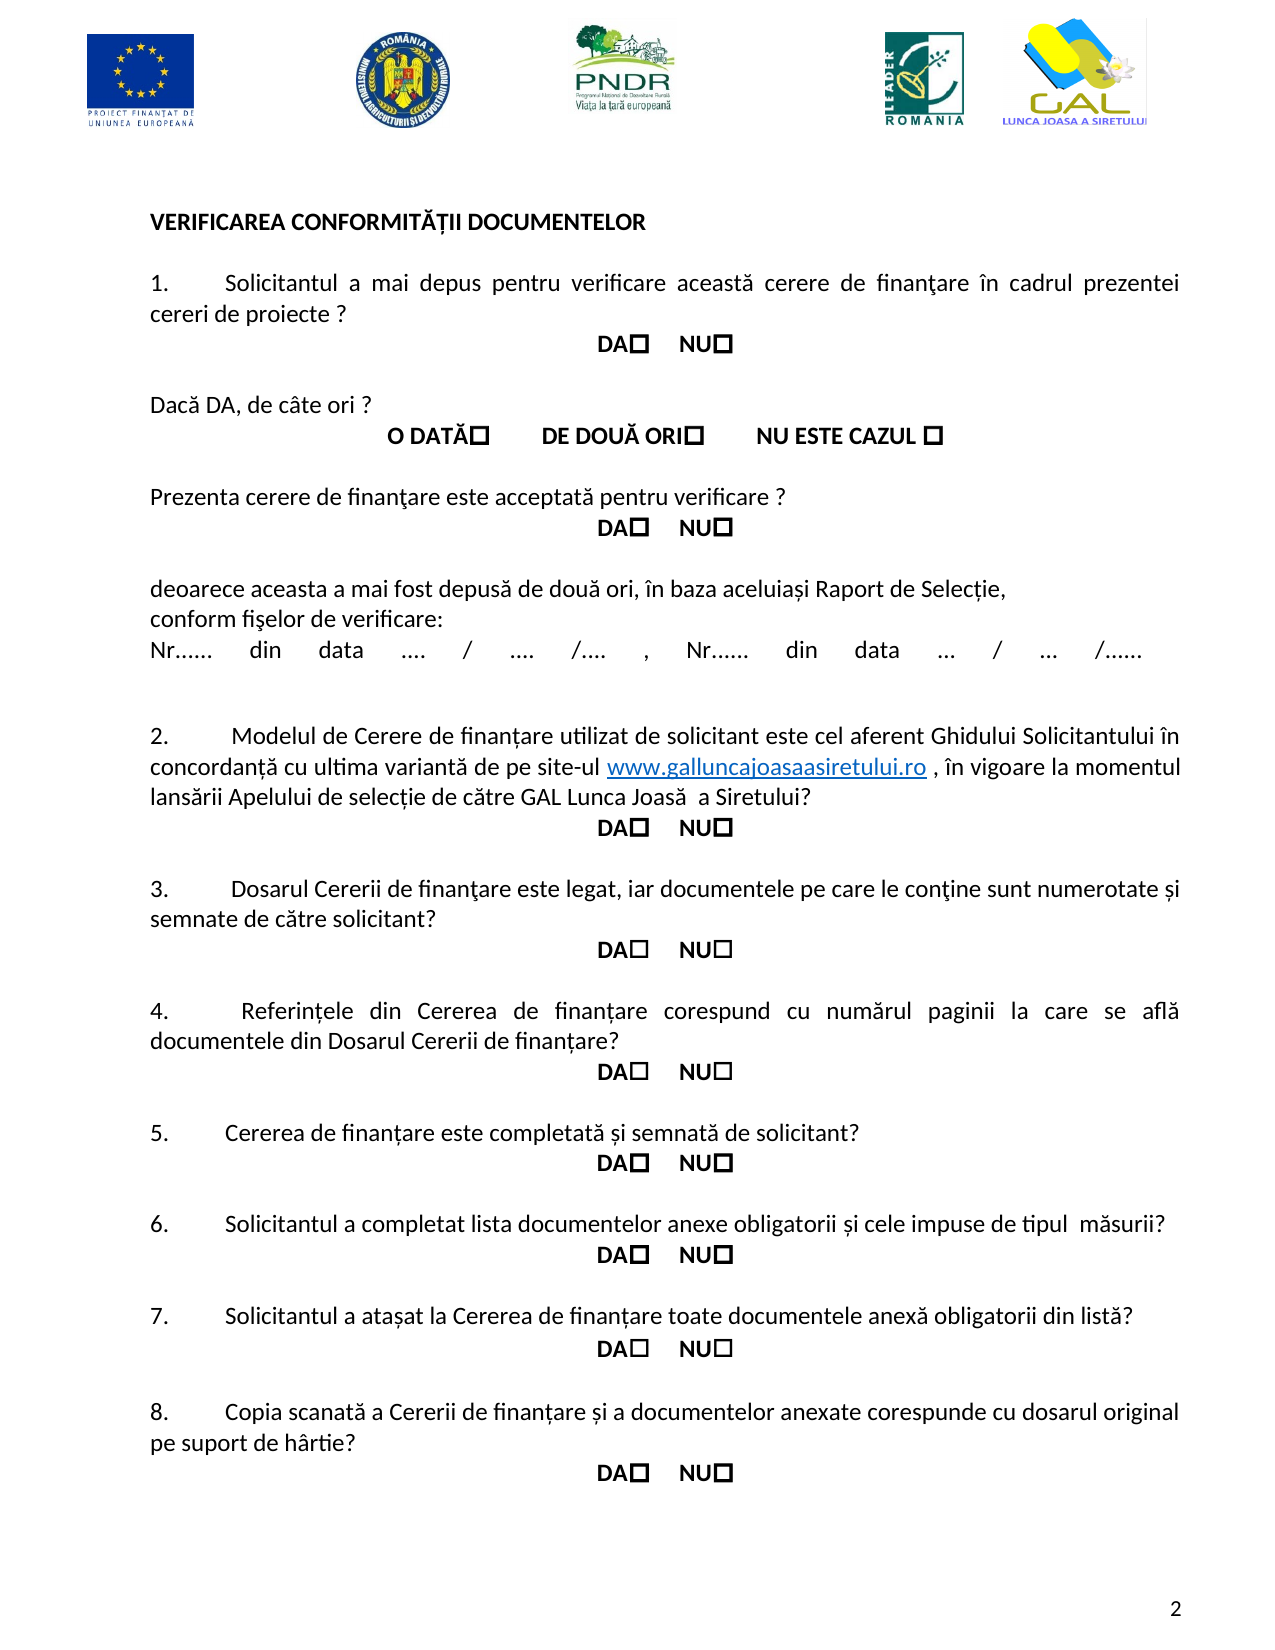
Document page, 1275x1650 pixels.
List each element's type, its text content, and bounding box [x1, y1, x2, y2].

text O DATĂ DE DOUĂ ORI NU ESTE CAZUL [150, 420, 1181, 451]
text conform fişelor de verificare: [150, 603, 1181, 634]
text DA NU [150, 328, 1181, 359]
text DA NU [150, 1458, 1181, 1488]
text DA NU [150, 1148, 1181, 1178]
list Solicitantul a mai depus pentru verificare această cerere de finanţare în cadrul prezentei cereri de proiecte ? [150, 267, 1181, 328]
picture [885, 32, 964, 126]
text Dacă DA, de câte ori ? [150, 389, 1181, 420]
text Prezenta cerere de finanţare este acceptată pentru verificare ? [150, 481, 1181, 512]
picture [356, 32, 450, 128]
list Solicitantul a atașat la Cererea de finanțare toate documentele anexă obligatorii din listă? [150, 1300, 1181, 1331]
picture [87, 34, 194, 130]
list Copia scanată a Cererii de finanțare și a documentelor anexate corespunde cu dosarul original pe suport de hârtie? [150, 1397, 1181, 1458]
text Nr...... din data .... / .... /.... , Nr...... din data ... / ... /...... [150, 634, 1181, 692]
list Dosarul Cererii de finanţare este legat, iar documentele pe care le conţine sunt numerotate și semnate de către solicitant? [150, 873, 1181, 934]
text DA NU [150, 1333, 1181, 1364]
picture [568, 18, 677, 114]
text DA NU [150, 512, 1181, 542]
list Referințele din Cererea de finanțare corespund cu numărul paginii la care se află documentele din Dosarul Cererii de finanțare? [150, 995, 1181, 1056]
text DA NU [150, 934, 1181, 964]
list Solicitantul a completat lista documentelor anexe obligatorii şi cele impuse de tipul măsurii? [150, 1209, 1181, 1239]
text deoarece aceasta a mai fost depusă de două ori, în baza aceluiași Raport de Selecție, [150, 573, 1181, 603]
text DA NU [150, 1056, 1181, 1087]
text DA NU [150, 1239, 1181, 1270]
picture [1003, 18, 1147, 125]
text VERIFICAREA CONFORMITĂȚII DOCUMENTELOR [150, 206, 1181, 237]
text DA NU [150, 812, 1181, 842]
list Cererea de finanţare este completată și semnată de solicitant? [150, 1117, 1181, 1148]
list Modelul de Cerere de finanțare utilizat de solicitant este cel aferent Ghidului Solicitantului în concordanță cu ultima variantă de pe site-ul www.galluncajoasaasiretului.ro , în vigoare la momentul lansării Apelului de selecție de către GAL Lunca Joasă a Siretului? [150, 720, 1181, 812]
